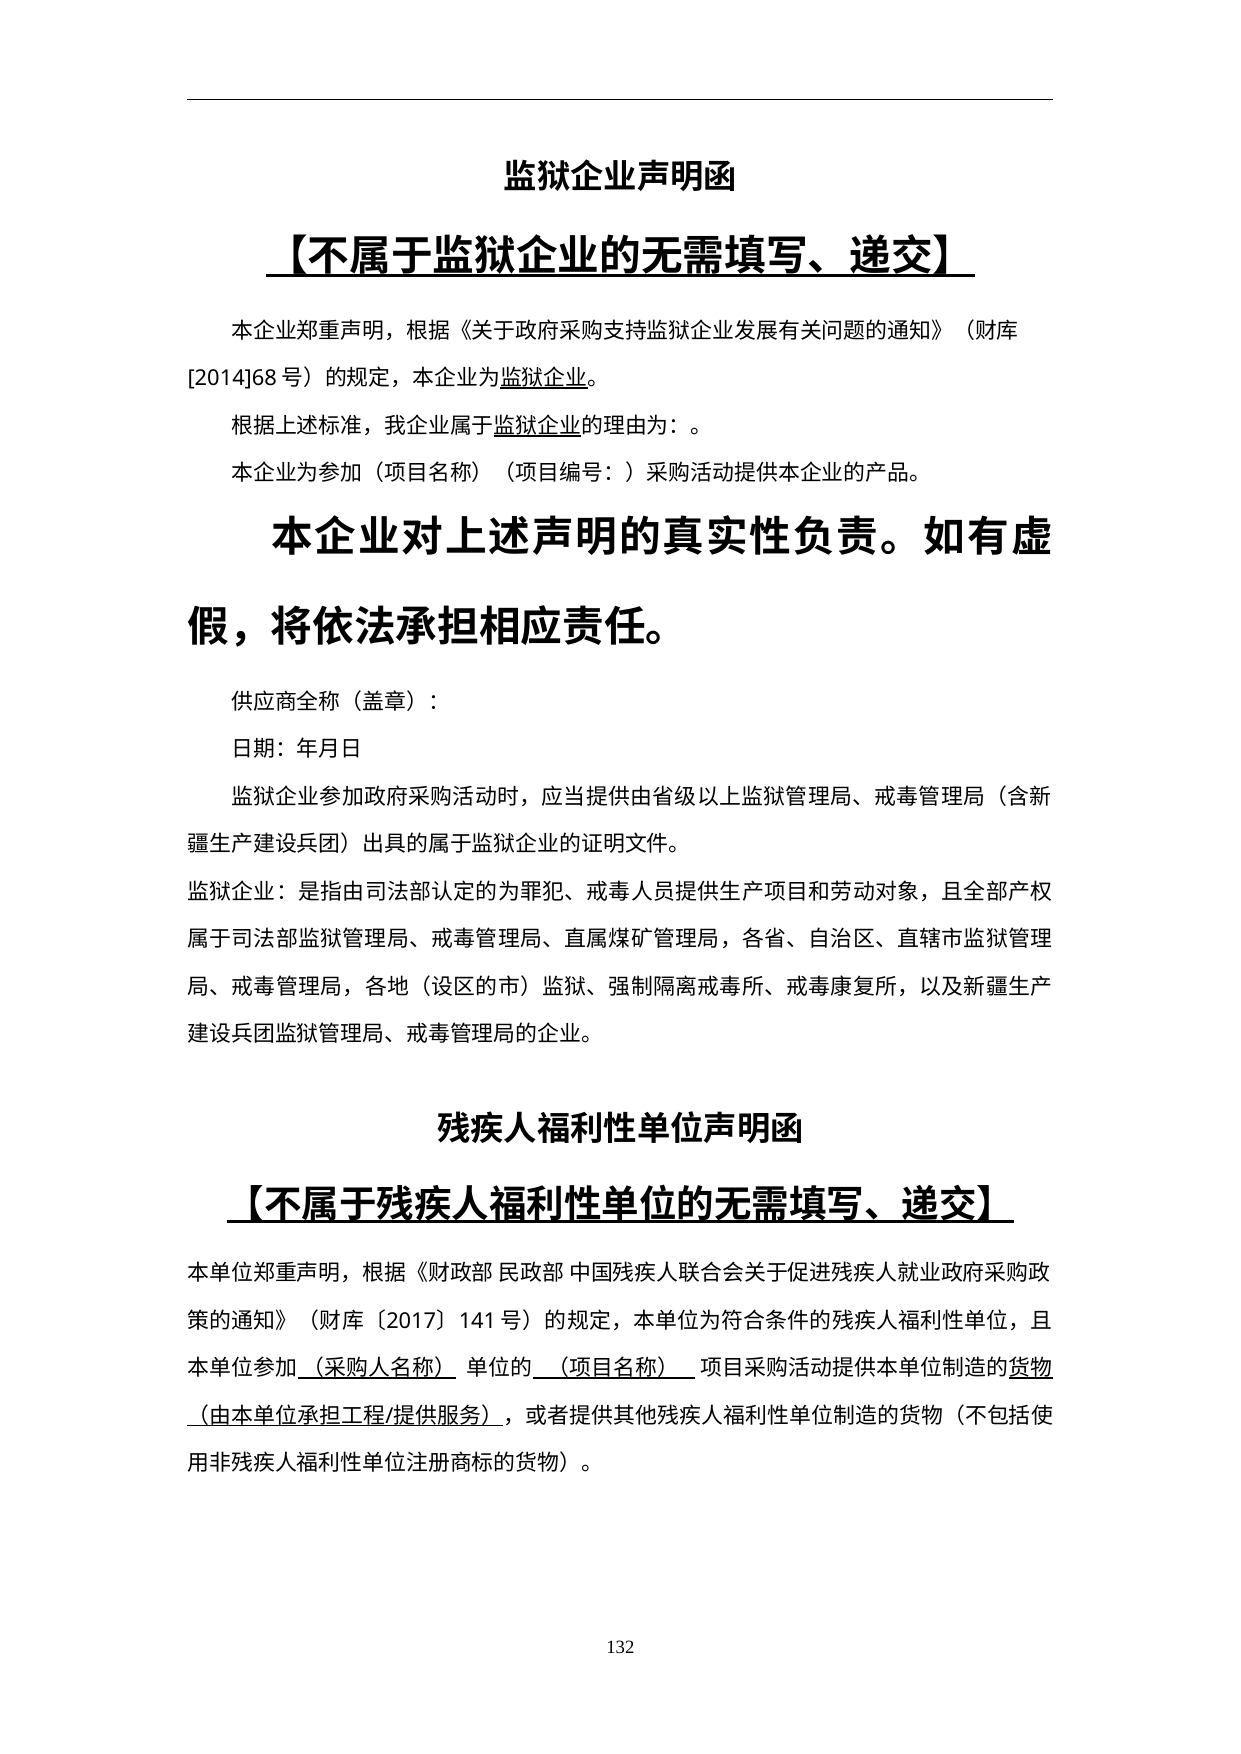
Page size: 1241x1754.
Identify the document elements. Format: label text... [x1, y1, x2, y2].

text 监狱企业声明函 [187, 150, 1053, 198]
text 本企业郑重声明，根据《关于政府采购支持监狱企业发展有关问题的通知》（财库[2014]68号）的规定，本企业为监狱企业。 [187, 313, 1053, 392]
text 残疾人福利性单位声明函 [187, 1101, 1053, 1150]
text 本单位郑重声明，根据《财政部 民政部 中国残疾人联合会关于促进残疾人就业政府采购政策的通知》（财库〔2017〕141号）的规定，本单位为符合条件的残疾人福利性单位，且本单位参加 （采购人名称） 单位的 （项目名称） 项目采购活动提供本单位制造的货物（由本单位承担工程/提供服务），或者提供其他残疾人福利性单位制造的货物（不包括使用非残疾人福利性单位注册商标的货物）。 [187, 1255, 1053, 1477]
text 本企业为参加（项目名称）（项目编号：）采购活动提供本企业的产品。 [187, 455, 1053, 487]
text 本企业对上述声明的真实性负责。如有虚假，将依法承担相应责任。 [187, 503, 1053, 653]
text 监狱企业参加政府采购活动时，应当提供由省级以上监狱管理局、戒毒管理局（含新疆生产建设兵团）出具的属于监狱企业的证明文件。 [187, 779, 1053, 858]
text 日期：年月日 [187, 731, 1053, 763]
text 根据上述标准，我企业属于监狱企业的理由为：。 [187, 408, 1053, 439]
text 【不属于残疾人福利性单位的无需填写、递交】 [187, 1174, 1053, 1228]
text 供应商全称（盖章）： [187, 684, 1053, 715]
text 监狱企业：是指由司法部认定的为罪犯、戒毒人员提供生产项目和劳动对象，且全部产权属于司法部监狱管理局、戒毒管理局、直属煤矿管理局，各省、自治区、直辖市监狱管理局、戒毒管理局，各地（设区的市）监狱、强制隔离戒毒所、戒毒康复所，以及新疆生产建设兵团监狱管理局、戒毒管理局的企业。 [187, 874, 1053, 1048]
text 【不属于监狱企业的无需填写、递交】 [187, 222, 1053, 283]
